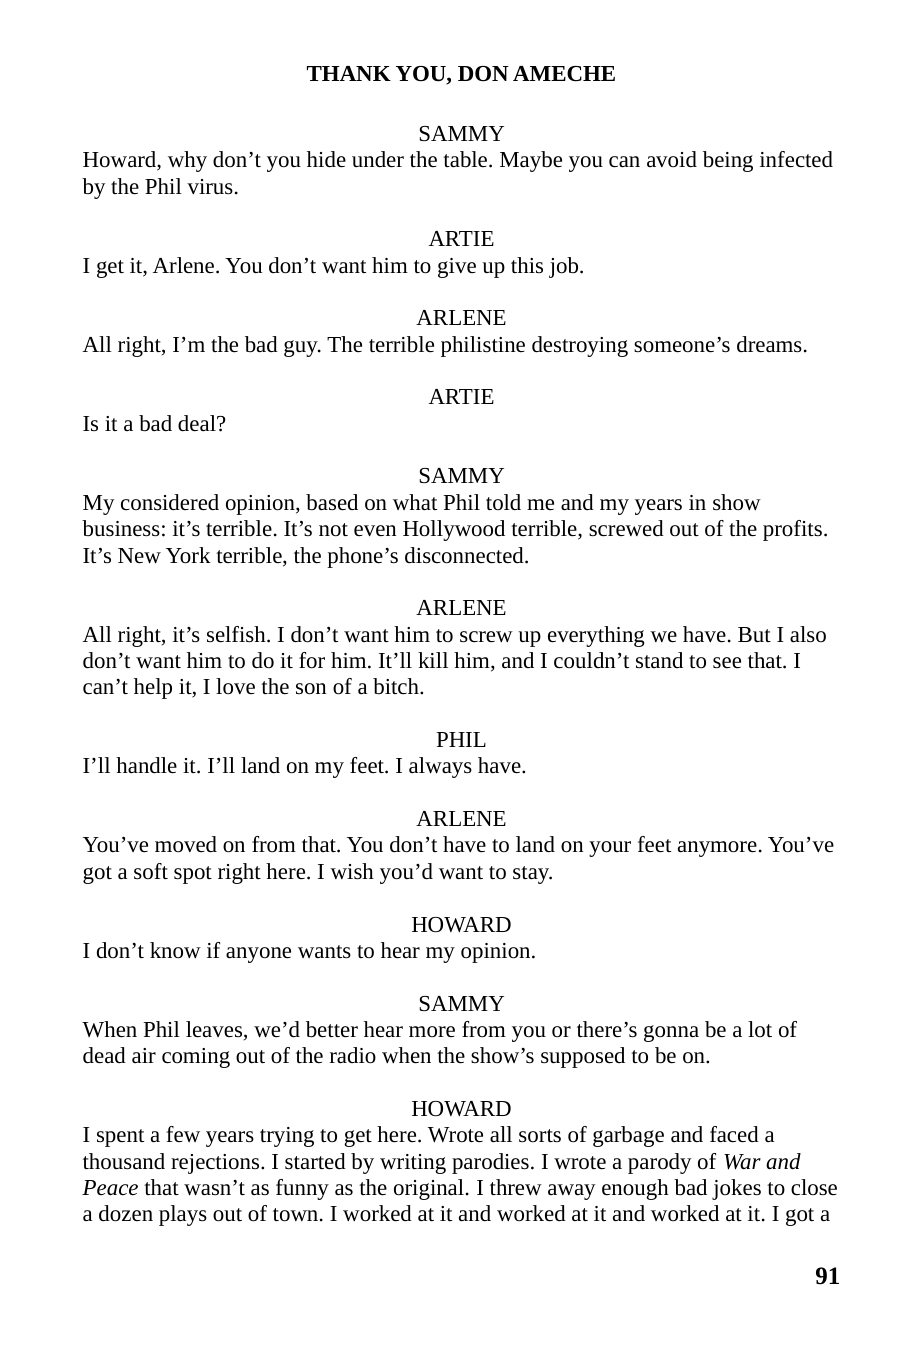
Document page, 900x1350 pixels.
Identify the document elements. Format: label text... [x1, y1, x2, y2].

text SAMMY [82, 120, 840, 146]
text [82, 1121, 840, 1227]
text All right, it’s selfish. I don’t want him to screw up everything we have. But I also don’t want him to do it for him. It’ll kill him, and I couldn’t stand to see that. I can’t help it, I love the son of a bitch. [82, 621, 840, 700]
text Howard, why don’t you hide under the table. Maybe you can avoid being infected by the Phil virus. [82, 146, 840, 199]
text All right, I’m the bad guy. The terrible philistine destroying someone’s dreams. [82, 331, 840, 357]
text Is it a bad deal? [82, 410, 840, 436]
text ARTIE [82, 225, 840, 252]
text I’ll handle it. I’ll land on my feet. I always have. [82, 752, 840, 779]
text I don’t know if anyone wants to hear my opinion. [82, 937, 840, 963]
text SAMMY [82, 990, 840, 1016]
text ARLENE [82, 594, 840, 621]
text HOWARD [82, 911, 840, 937]
text ARLENE [82, 805, 840, 832]
text When Phil leaves, we’d better hear more from you or there’s gonna be a lot of dead air coming out of the radio when the show’s supposed to be on. [82, 1016, 840, 1069]
text My considered opinion, based on what Phil told me and my years in show business: it’s terrible. It’s not even Hollywood terrible, screwed out of the profits. It’s New York terrible, the phone’s disconnected. [82, 489, 840, 568]
text PHIL [82, 726, 840, 752]
text ARLENE [82, 304, 840, 331]
text ARTIE [82, 383, 840, 410]
text I get it, Arlene. You don’t want him to give up this job. [82, 252, 840, 278]
text You’ve moved on from that. You don’t have to land on your feet anymore. You’ve got a soft spot right here. I wish you’d want to stay. [82, 832, 840, 884]
text SAMMY [82, 463, 840, 489]
text HOWARD [82, 1095, 840, 1121]
